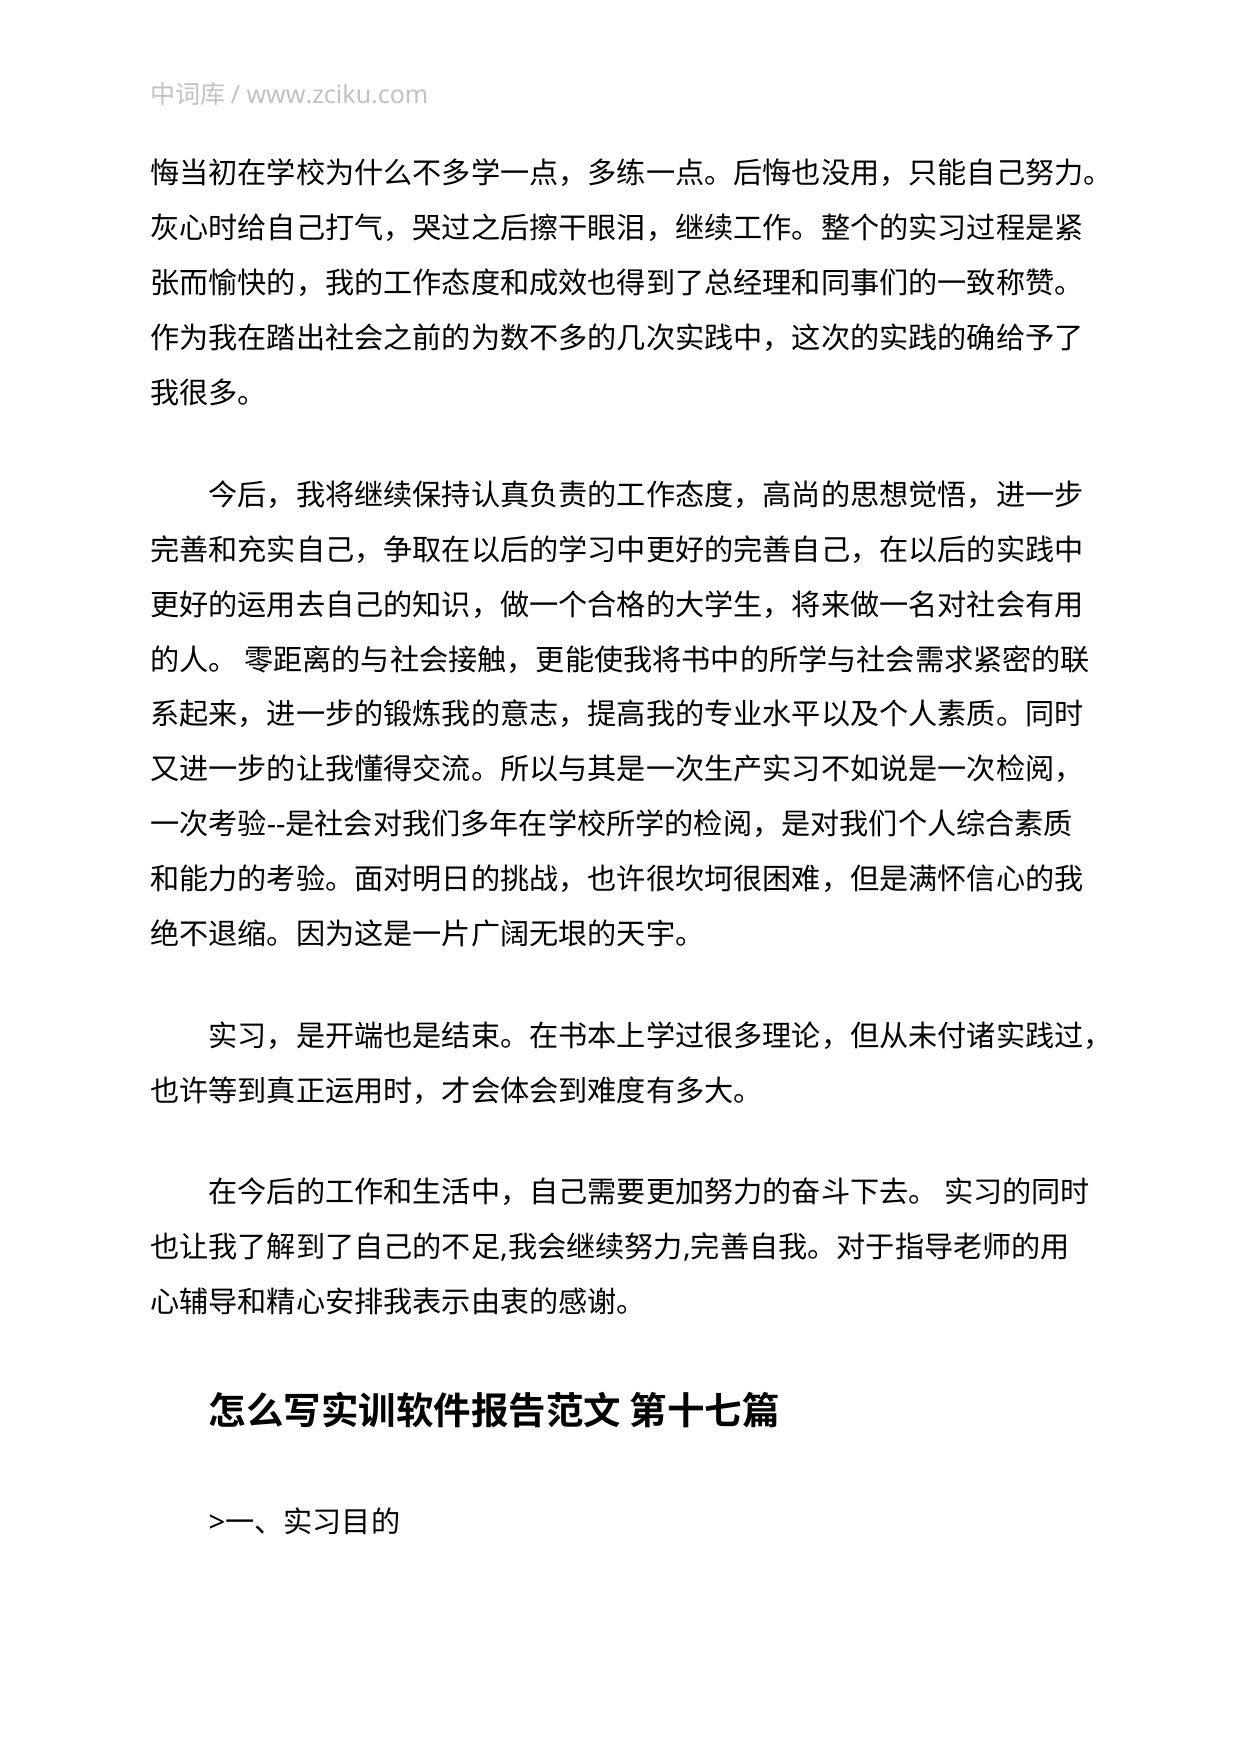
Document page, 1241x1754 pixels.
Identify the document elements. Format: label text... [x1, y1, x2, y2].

text >一、实习目的 [150, 1498, 1090, 1541]
text 实习，是开端也是结束。在书本上学过很多理论，但从未付诸实践过，也许等到真正运用时，才会体会到难度有多大。 [150, 1012, 1090, 1109]
text 今后，我将继续保持认真负责的工作态度，高尚的思想觉悟，进一步完善和充实自己，争取在以后的学习中更好的完善自己，在以后的实践中更好的运用去自己的知识，做一个合格的大学生，将来做一名对社会有用的人。 零距离的与社会接触，更能使我将书中的所学与社会需求紧密的联系起来，进一步的锻炼我的意志，提高我的专业水平以及个人素质。同时又进一步的让我懂得交流。所以与其是一次生产实习不如说是一次检阅，一次考验--是社会对我们多年在学校所学的检阅，是对我们个人综合素质和能力的考验。面对明日的挑战，也许很坎坷很困难，但是满怀信心的我绝不退缩。因为这是一片广阔无垠的天宇。 [150, 471, 1090, 953]
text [150, 150, 1090, 412]
text 怎么写实训软件报告范文 第十七篇 [150, 1381, 1090, 1435]
text 在今后的工作和生活中，自己需要更加努力的奋斗下去。 实习的同时也让我了解到了自己的不足,我会继续努力,完善自我。对于指导老师的用心辅导和精心安排我表示由衷的感谢。 [150, 1169, 1090, 1321]
